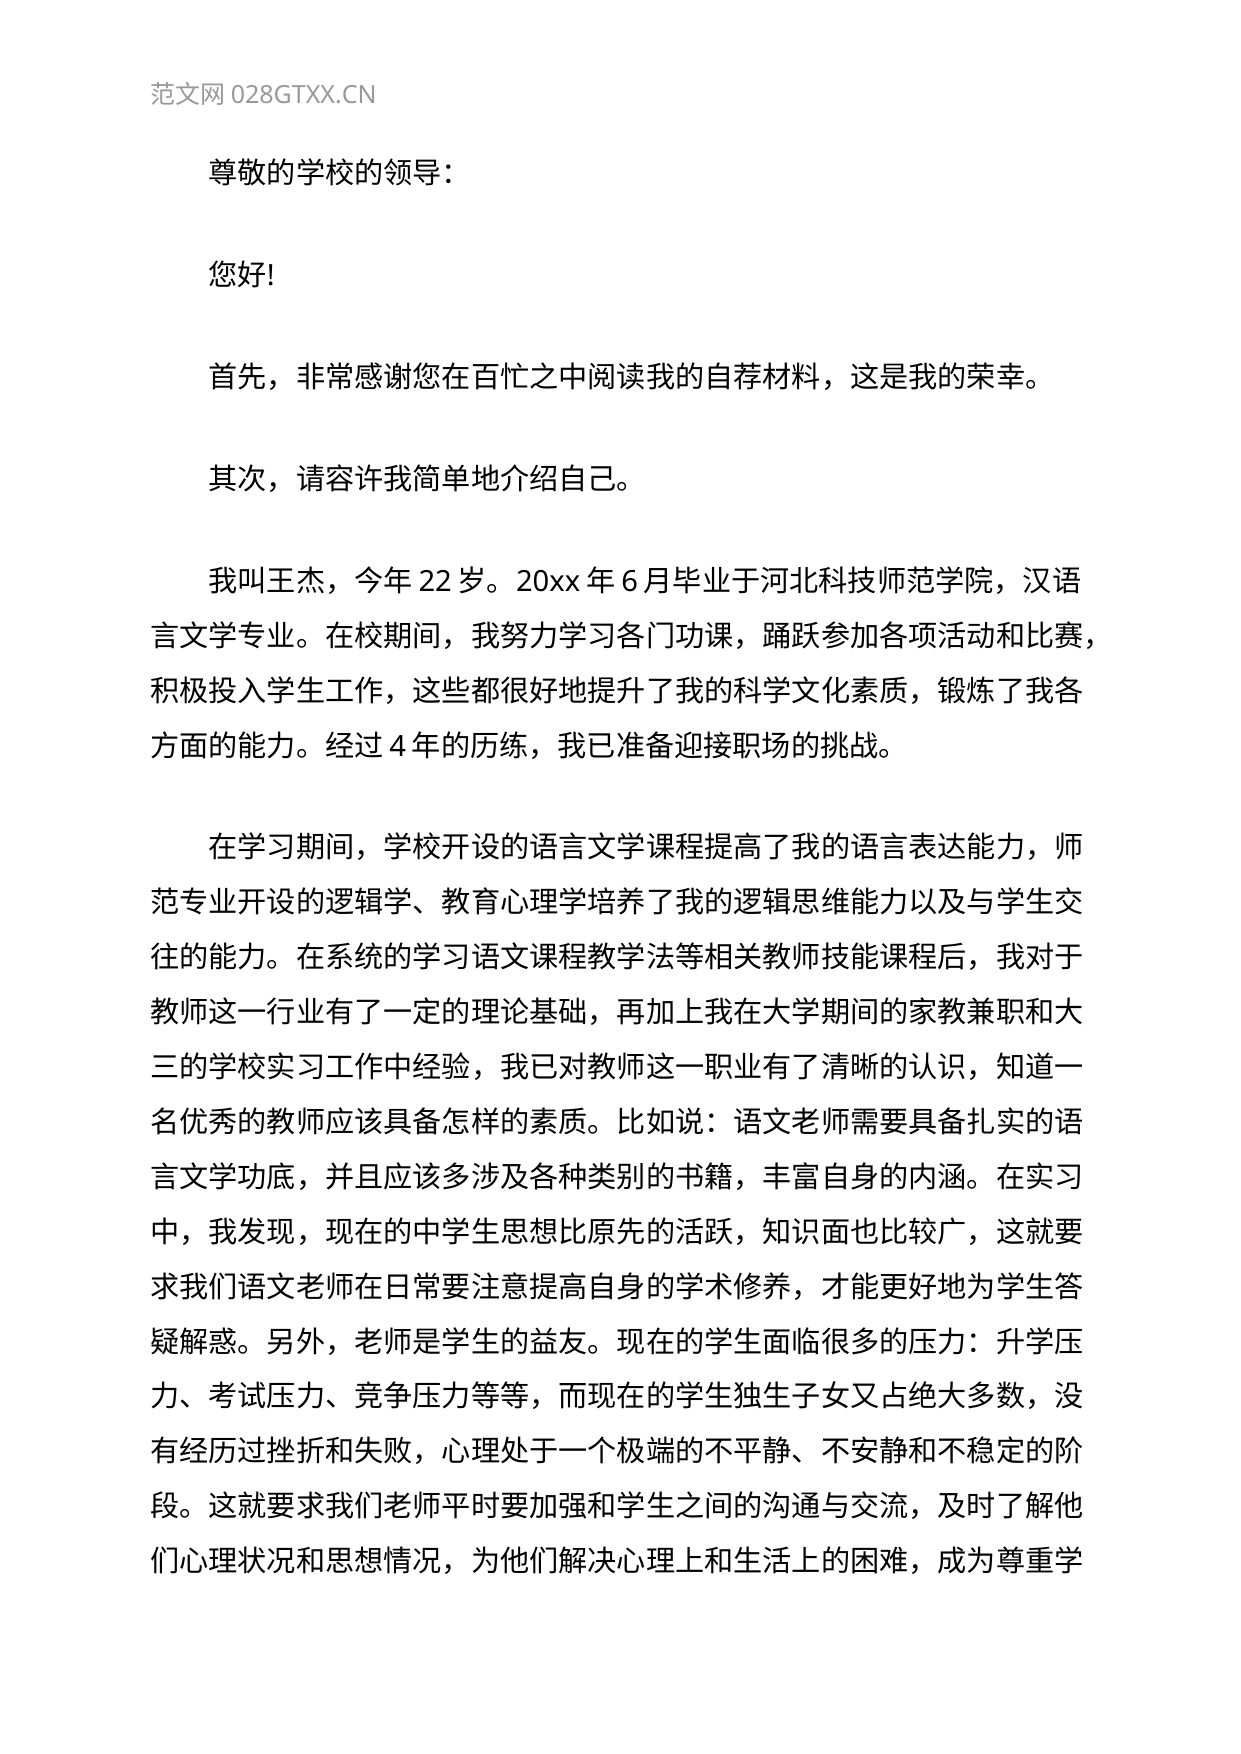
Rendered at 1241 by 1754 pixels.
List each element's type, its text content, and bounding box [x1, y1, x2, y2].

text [150, 824, 1090, 1580]
text 首先，非常感谢您在百忙之中阅读我的自荐材料，这是我的荣幸。 [150, 354, 1090, 396]
text 其次，请容许我简单地介绍自己。 [150, 456, 1090, 498]
text 您好! [150, 252, 1090, 294]
text 我叫王杰，今年22岁。20xx年6月毕业于河北科技师范学院，汉语言文学专业。在校期间，我努力学习各门功课，踊跃参加各项活动和比赛，积极投入学生工作，这些都很好地提升了我的科学文化素质，锻炼了我各方面的能力。经过4年的历练，我已准备迎接职场的挑战。 [150, 557, 1090, 764]
text 尊敬的学校的领导： [150, 150, 1090, 192]
